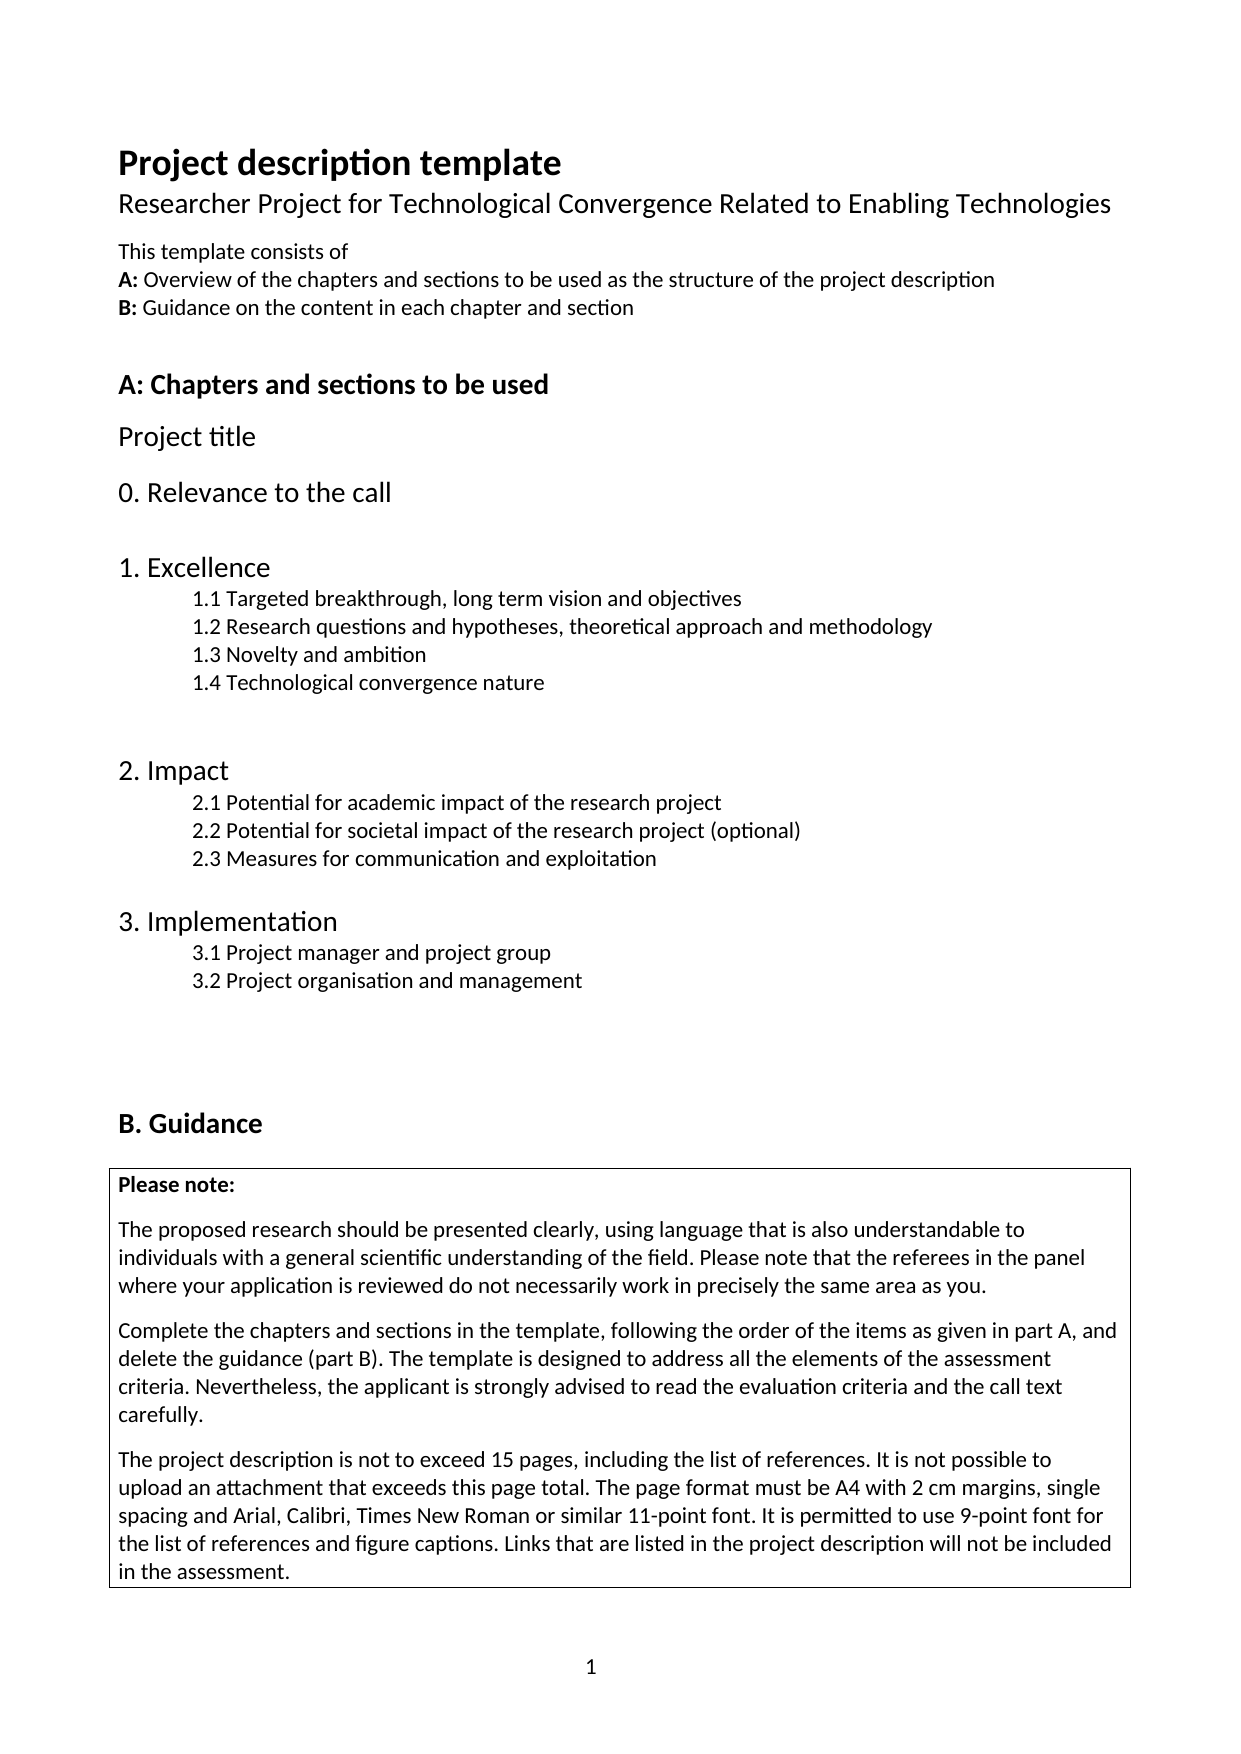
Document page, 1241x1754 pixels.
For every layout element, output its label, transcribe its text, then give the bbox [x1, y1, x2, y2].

text 2.2 Potential for societal impact of the research project (optional) [192, 816, 1122, 844]
text 3. Implementation [118, 903, 1122, 938]
text Project title [118, 418, 1122, 454]
text 1.4 Technological convergence nature [192, 668, 1122, 696]
text B: Guidance on the content in each chapter and section [118, 293, 1122, 321]
text Researcher Project for Technological Convergence Related to Enabling Technologies [118, 185, 1122, 220]
text 3.2 Project organisation and management [192, 966, 1122, 994]
text A: Overview of the chapters and sections to be used as the structure of the project description [118, 265, 1122, 293]
text Complete the chapters and sections in the template, following the order of the items as given in part A, and delete the guidance (part B). The template is designed to address all the elements of the assessment criteria. Nevertheless, the applicant is strongly advised to read the evaluation criteria and the call text carefully. [110, 1313, 1130, 1428]
text The project description is not to exceed 15 pages, including the list of references. It is not possible to upload an attachment that exceeds this page total. The page format must be A4 with 2 cm margins, single spacing and Arial, Calibri, Times New Roman or similar 11-point font. It is permitted to use 9-point font for the list of references and figure captions. Links that are listed in the project description will not be included in the assessment. [110, 1442, 1130, 1587]
text 1.3 Novelty and ambition [192, 640, 1122, 668]
text 2. Impact [118, 752, 1122, 788]
text This template consists of [118, 237, 1122, 265]
text 2.1 Potential for academic impact of the research project [192, 788, 1122, 816]
text Please note: [110, 1169, 1130, 1198]
text 1.2 Research questions and hypotheses, theoretical approach and methodology [192, 612, 1122, 640]
text A: Chapters and sections to be used [118, 366, 1122, 401]
text 1.1 Targeted breakthrough, long term vision and objectives [192, 584, 1122, 612]
text B. Guidance [118, 1106, 1122, 1141]
text 1. Excellence [118, 549, 1122, 584]
subtitle Project description template [118, 139, 1122, 185]
text 2.3 Measures for communication and exploitation [192, 844, 1122, 872]
subtitle 0. Relevance to the call [118, 474, 1122, 510]
text The proposed research should be presented clearly, using language that is also understandable to individuals with a general scientific understanding of the field. Please note that the referees in the panel where your application is reviewed do not necessarily work in precisely the same area as you. [110, 1212, 1130, 1299]
text 3.1 Project manager and project group [192, 938, 1122, 966]
